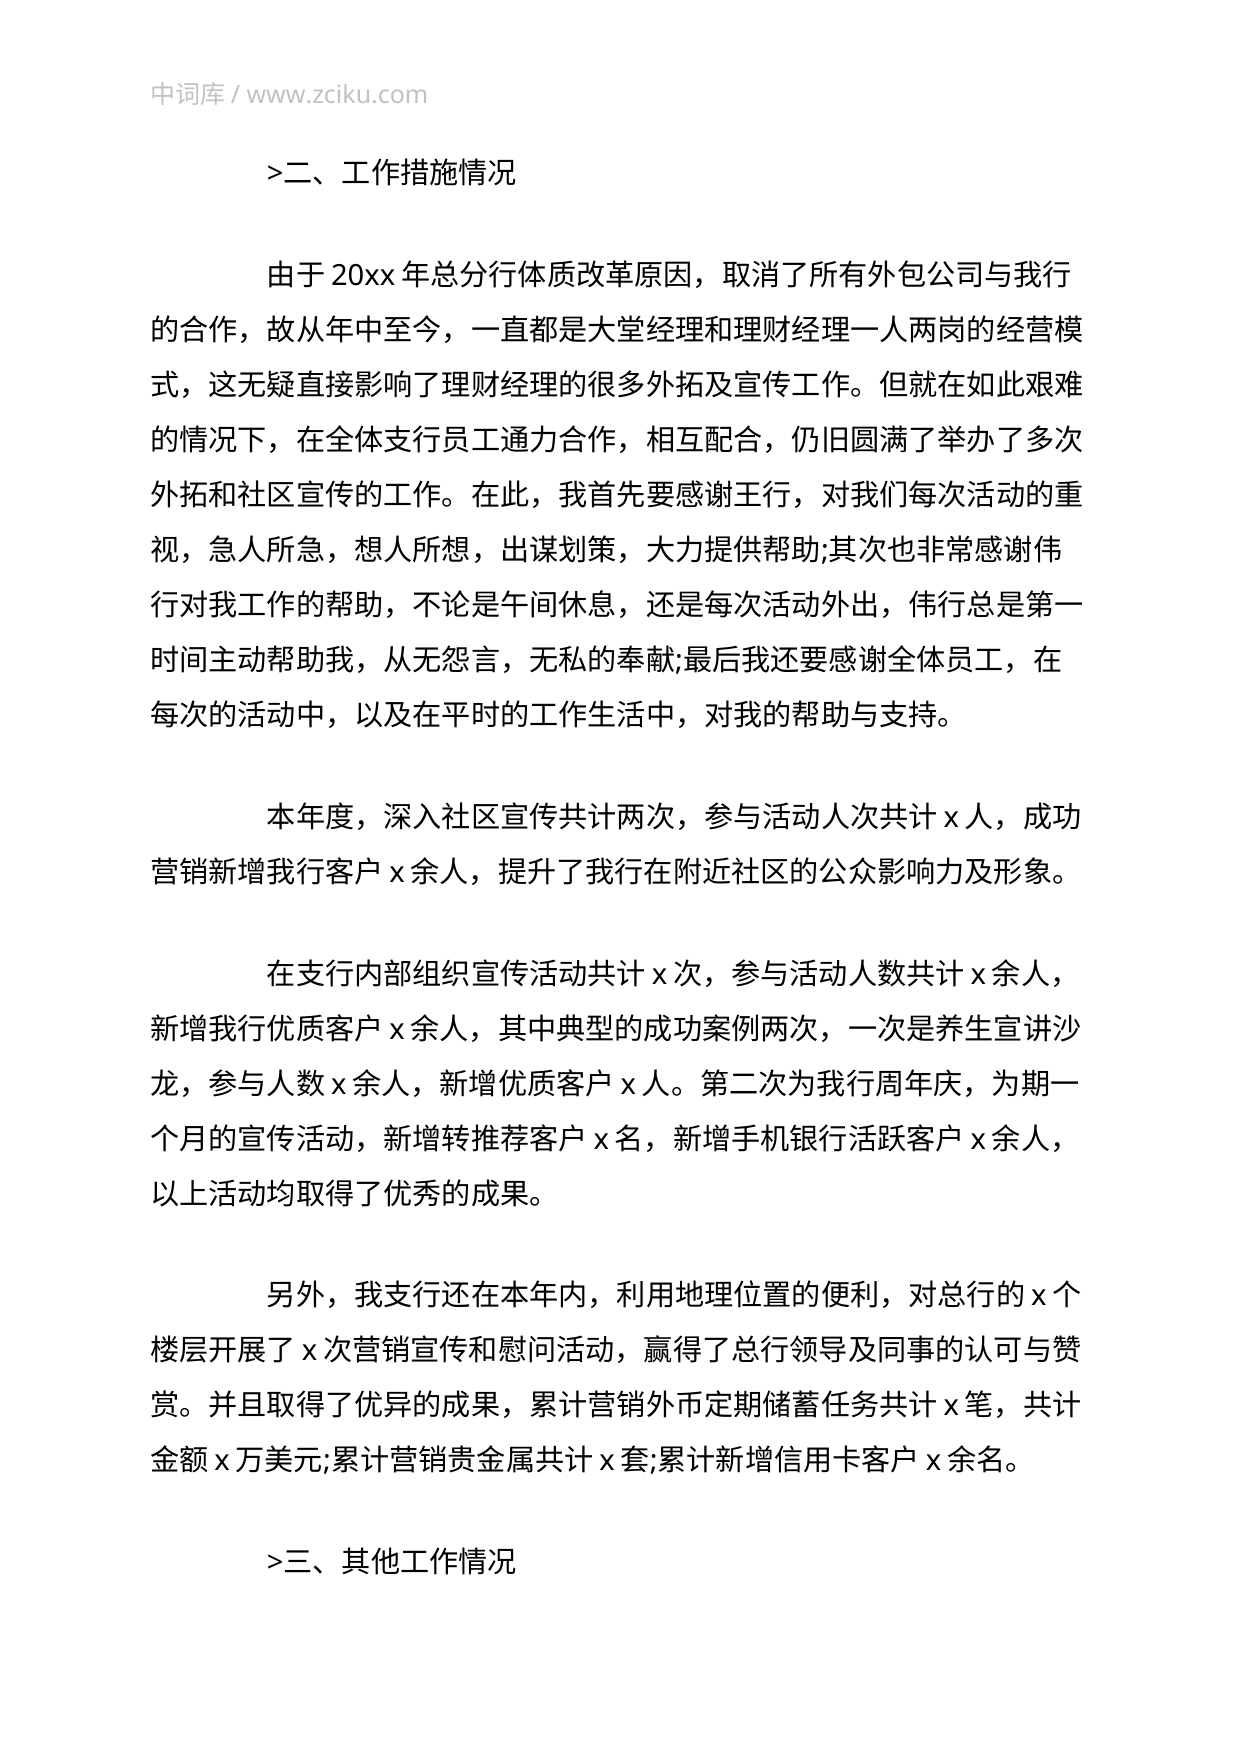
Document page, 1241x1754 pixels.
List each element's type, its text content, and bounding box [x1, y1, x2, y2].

text >二、工作措施情况 [150, 150, 1090, 192]
text 由于20xx年总分行体质改革原因，取消了所有外包公司与我行的合作，故从年中至今，一直都是大堂经理和理财经理一人两岗的经营模式，这无疑直接影响了理财经理的很多外拓及宣传工作。但就在如此艰难的情况下，在全体支行员工通力合作，相互配合，仍旧圆满了举办了多次外拓和社区宣传的工作。在此，我首先要感谢王行，对我们每次活动的重视，急人所急，想人所想，出谋划策，大力提供帮助;其次也非常感谢伟行对我工作的帮助，不论是午间休息，还是每次活动外出，伟行总是第一时间主动帮助我，从无怨言，无私的奉献;最后我还要感谢全体员工，在每次的活动中，以及在平时的工作生活中，对我的帮助与支持。 [150, 252, 1090, 734]
text 本年度，深入社区宣传共计两次，参与活动人次共计x人，成功营销新增我行客户x余人，提升了我行在附近社区的公众影响力及形象。 [150, 793, 1090, 891]
text 另外，我支行还在本年内，利用地理位置的便利，对总行的x个楼层开展了x次营销宣传和慰问活动，赢得了总行领导及同事的认可与赞赏。并且取得了优异的成果，累计营销外币定期储蓄任务共计x笔，共计金额x万美元;累计营销贵金属共计x套;累计新增信用卡客户x余名。 [150, 1272, 1090, 1479]
text 在支行内部组织宣传活动共计x次，参与活动人数共计x余人，新增我行优质客户x余人，其中典型的成功案例两次，一次是养生宣讲沙龙，参与人数x余人，新增优质客户x人。第二次为我行周年庆，为期一个月的宣传活动，新增转推荐客户x名，新增手机银行活跃客户x余人，以上活动均取得了优秀的成果。 [150, 950, 1090, 1212]
text >三、其他工作情况 [150, 1539, 1090, 1581]
